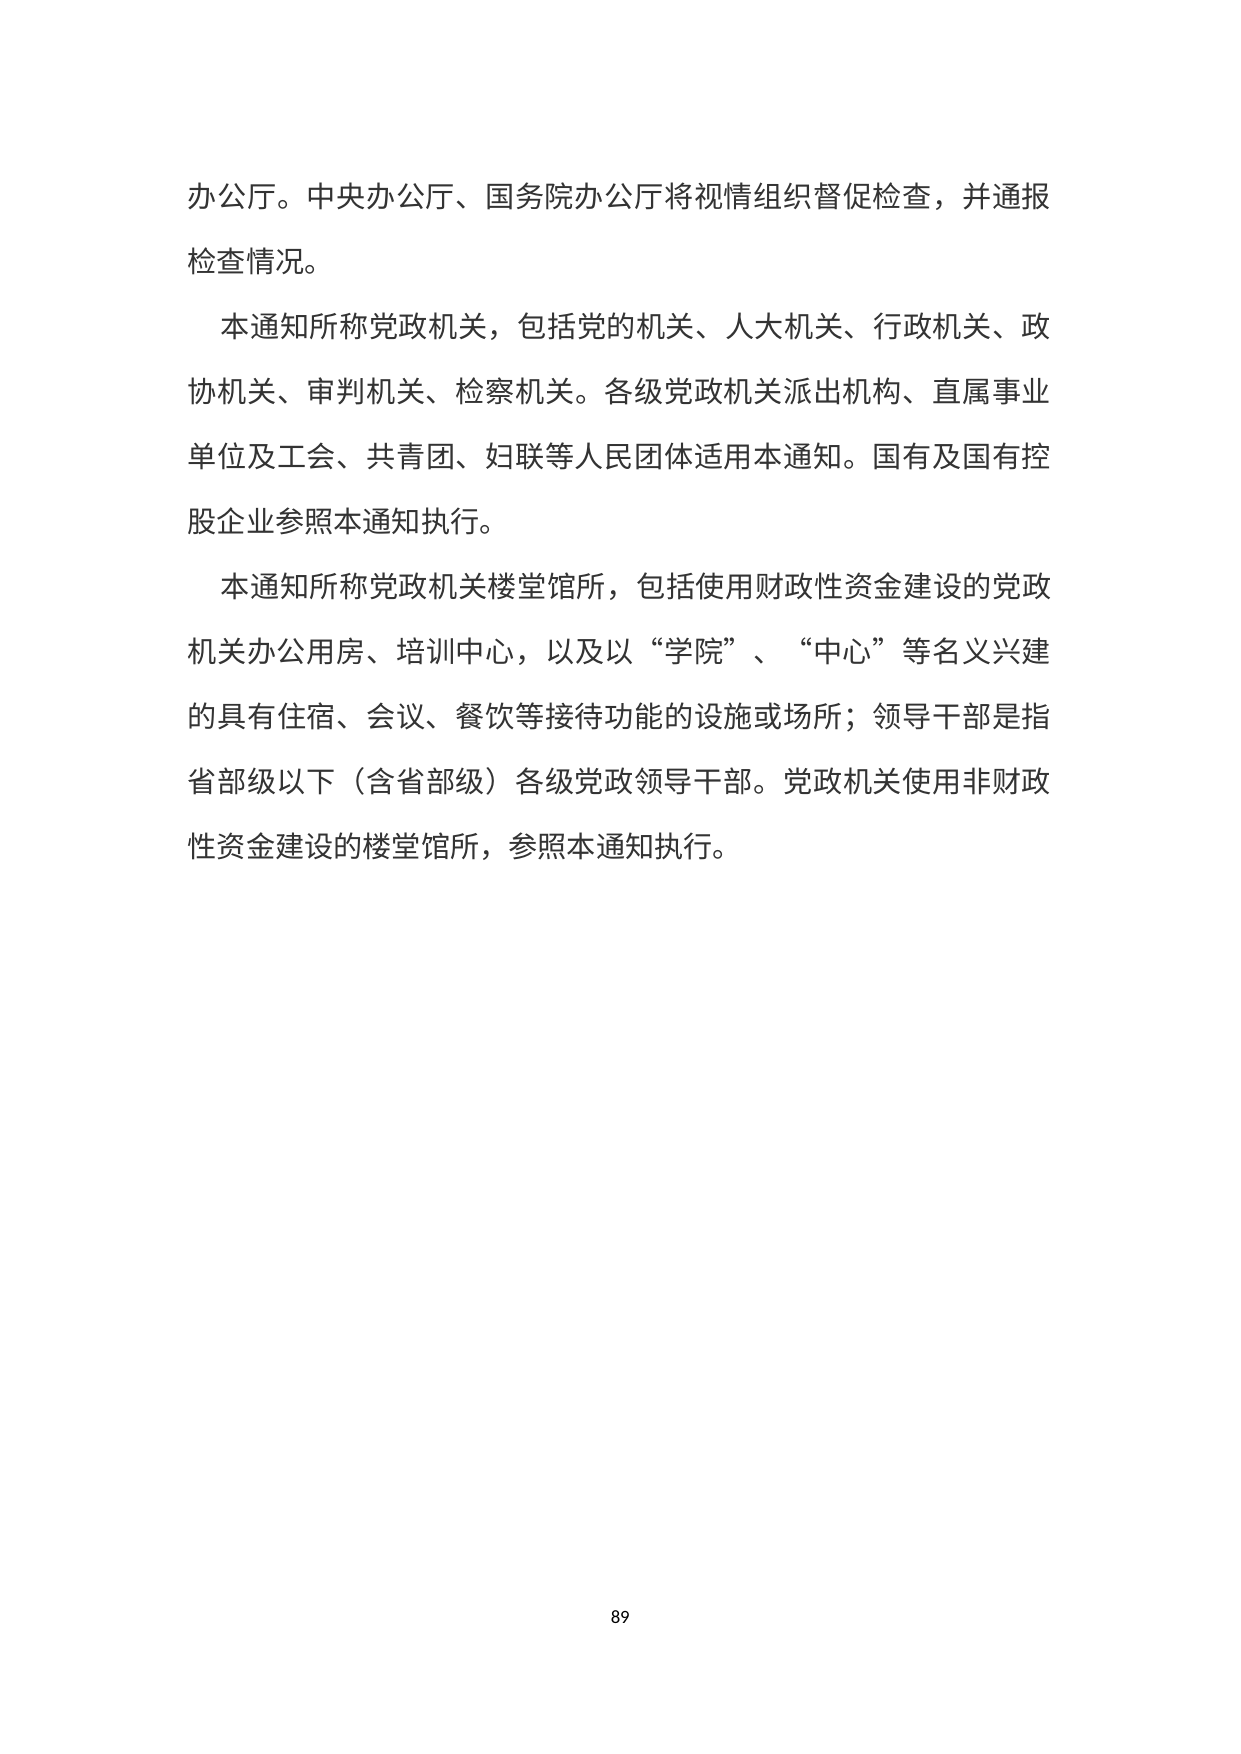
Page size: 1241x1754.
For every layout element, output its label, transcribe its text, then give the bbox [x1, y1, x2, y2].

text 本通知所称党政机关，包括党的机关、人大机关、行政机关、政协机关、审判机关、检察机关。各级党政机关派出机构、直属事业单位及工会、共青团、妇联等人民团体适用本通知。国有及国有控股企业参照本通知执行。 [187, 292, 1053, 552]
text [187, 162, 1053, 292]
text 本通知所称党政机关楼堂馆所，包括使用财政性资金建设的党政机关办公用房、培训中心，以及以“学院”、“中心”等名义兴建的具有住宿、会议、餐饮等接待功能的设施或场所；领导干部是指省部级以下（含省部级）各级党政领导干部。党政机关使用非财政性资金建设的楼堂馆所，参照本通知执行。 [187, 552, 1053, 877]
